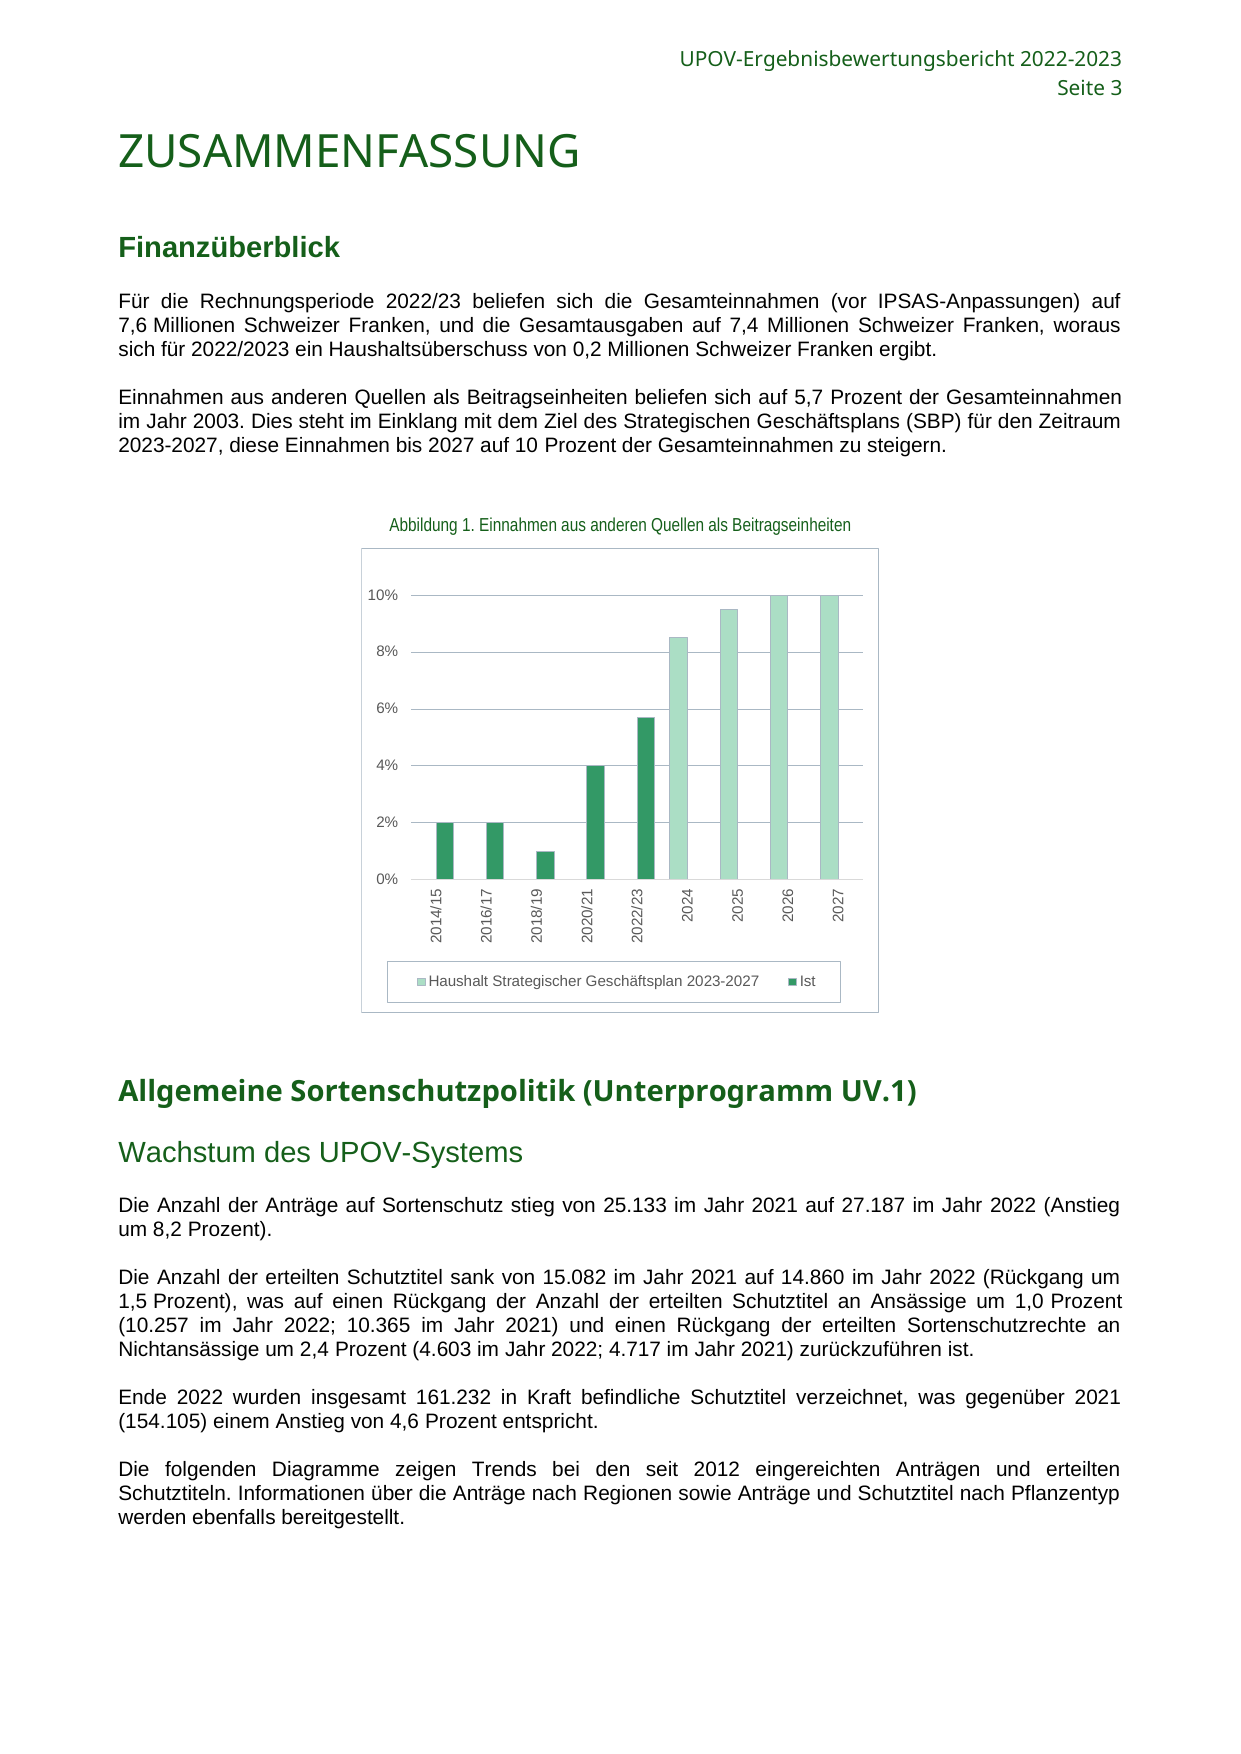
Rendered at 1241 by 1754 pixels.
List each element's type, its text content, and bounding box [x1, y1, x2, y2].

subtitle Allgemeine Sortenschutzpolitik (Unterprogramm UV.1) [118, 1070, 1122, 1109]
subtitle Wachstum des UPOV-Systems [118, 1134, 1122, 1168]
text Die folgenden Diagramme zeigen Trends bei den seit 2012 eingereichten Anträgen und erteilten Schutztiteln. Informationen über die Anträge nach Regionen sowie Anträge und Schutztitel nach Pflanzentyp werden ebenfalls bereitgestellt. [118, 1457, 1122, 1528]
text Die Anzahl der erteilten Schutztitel sank von 15.082 im Jahr 2021 auf 14.860 im Jahr 2022 (Rückgang um 1,5 Prozent), was auf einen Rückgang der Anzahl der erteilten Schutztitel an Ansässige um 1,0 Prozent (10.257 im Jahr 2022; 10.365 im Jahr 2021) und einen Rückgang der erteilten Sortenschutzrechte an Nichtansässige um 2,4 Prozent (4.603 im Jahr 2022; 4.717 im Jahr 2021) zurückzuführen ist. [118, 1265, 1122, 1361]
text Einnahmen aus anderen Quellen als Beitragseinheiten beliefen sich auf 5,7 Prozent der Gesamteinnahmen im Jahr 2003. Dies steht im Einklang mit dem Ziel des Strategischen Geschäftsplans (SBP) für den Zeitraum 2023-2027, diese Einnahmen bis 2027 auf 10 Prozent der Gesamteinnahmen zu steigern. [118, 385, 1122, 457]
subtitle Finanzüberblick [118, 231, 1122, 264]
text Für die Rechnungsperiode 2022/23 beliefen sich die Gesamteinnahmen (vor IPSAS-Anpassungen) auf 7,6 Millionen Schweizer Franken, und die Gesamtausgaben auf 7,4 Millionen Schweizer Franken, woraus sich für 2022/2023 ein Haushaltsüberschuss von 0,2 Millionen Schweizer Franken ergibt. [118, 289, 1122, 361]
subtitle Zusammenfassung [118, 118, 1122, 181]
text Abbildung 1. Einnahmen aus anderen Quellen als Beitragseinheiten [118, 514, 1122, 535]
text Ende 2022 wurden insgesamt 161.232 in Kraft befindliche Schutztitel verzeichnet, was gegenüber 2021 (154.105) einem Anstieg von 4,6 Prozent entspricht. [118, 1385, 1122, 1433]
text Die Anzahl der Anträge auf Sortenschutz stieg von 25.133 im Jahr 2021 auf 27.187 im Jahr 2022 (Anstieg um 8,2 Prozent). [118, 1193, 1122, 1241]
